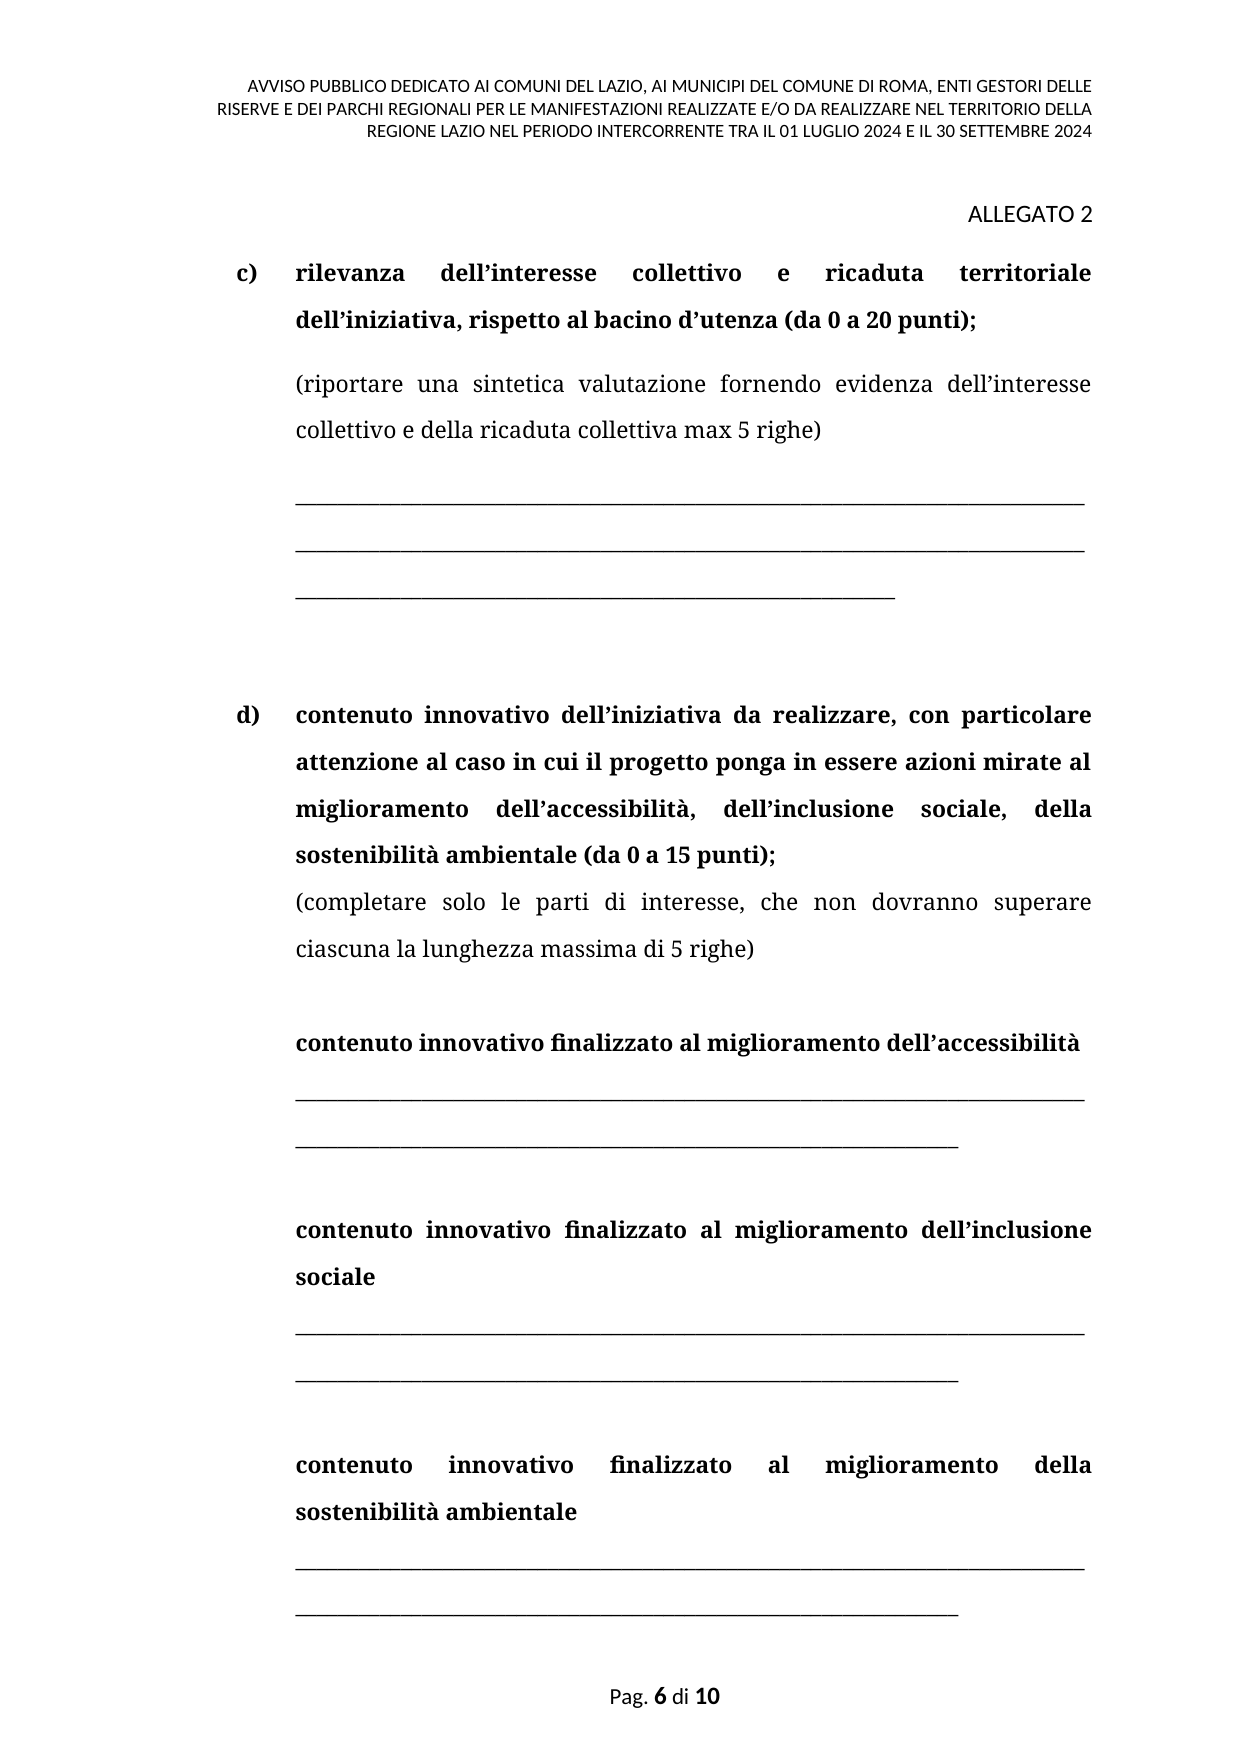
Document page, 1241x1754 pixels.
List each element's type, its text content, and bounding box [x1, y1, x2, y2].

list contenuto innovativo finalizzato al miglioramento dell’accessibilità [295, 1027, 1093, 1058]
list __________________________________________________________________________________________________________________________________________ [295, 1542, 1093, 1621]
list __________________________________________________________________________________________________________________________________________ [295, 1074, 1093, 1152]
list __________________________________________________________________________________________________________________________________________ [295, 1308, 1093, 1386]
list contenuto innovativo finalizzato al miglioramento della sostenibilità ambientale [295, 1449, 1093, 1527]
list contenuto innovativo dell’iniziativa da realizzare, con particolare attenzione al caso in cui il progetto ponga in essere azioni mirate al miglioramento dell’accessibilità, dell’inclusione sociale, della sostenibilità ambientale (da 0 a 15 punti); [236, 699, 1093, 871]
text (riportare una sintetica valutazione fornendo evidenza dell’interesse collettivo e della ricaduta collettiva max 5 righe) [295, 367, 1093, 446]
text _______________________________________________________________________________________________________________________________________________________________________________________________________________ [295, 478, 1093, 603]
list contenuto innovativo finalizzato al miglioramento dell’inclusione sociale [295, 1214, 1093, 1292]
list (completare solo le parti di interesse, che non dovranno superare ciascuna la lunghezza massima di 5 righe) [295, 886, 1093, 964]
list rilevanza dell’interesse collettivo e ricaduta territoriale dell’iniziativa, rispetto al bacino d’utenza (da 0 a 20 punti); [236, 257, 1093, 335]
